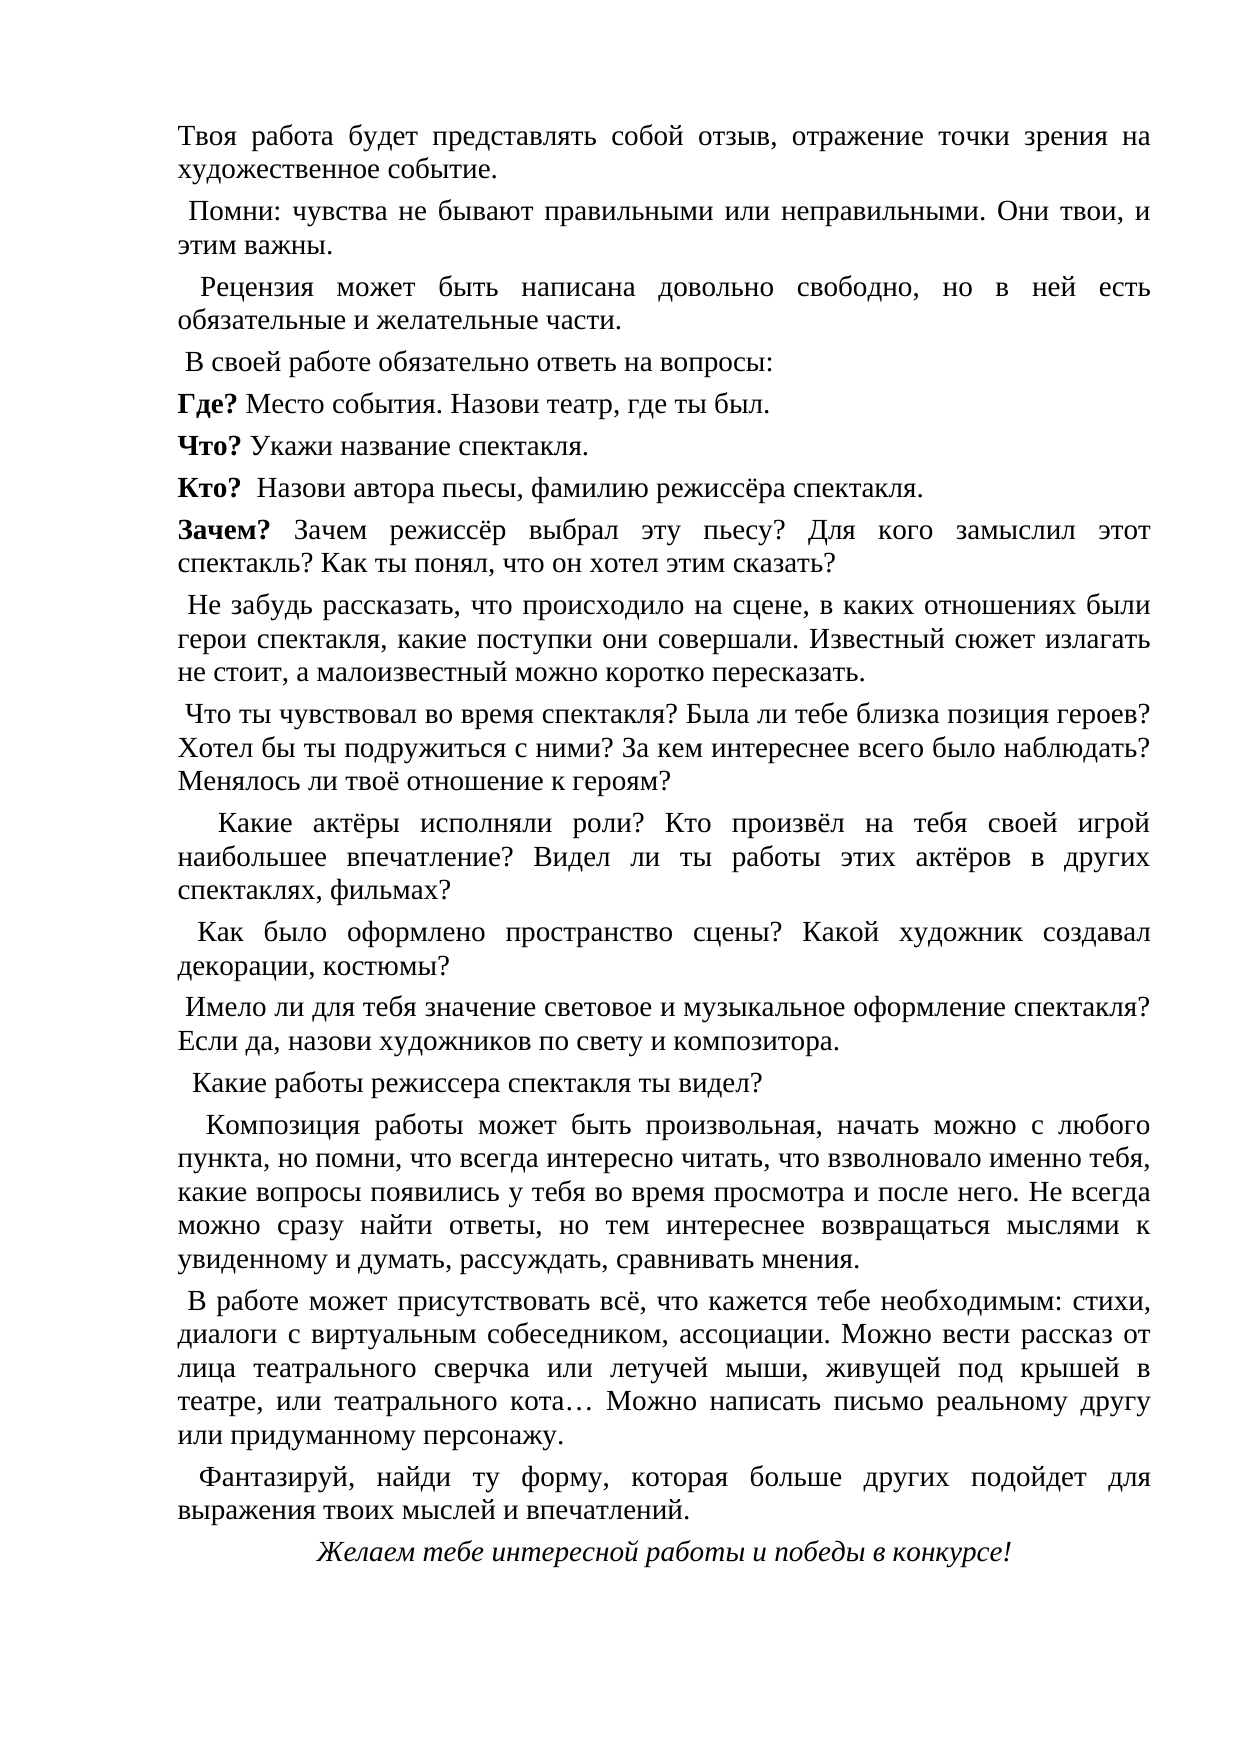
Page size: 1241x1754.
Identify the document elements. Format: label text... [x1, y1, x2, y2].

text В своей работе обязательно ответь на вопросы: [177, 344, 1152, 378]
text Какие актёры исполняли роли? Кто произвёл на тебя своей игрой наибольшее впечатление? Видел ли ты работы этих актёров в других спектаклях, фильмах? [177, 805, 1152, 906]
text Что? Укажи название спектакля. [177, 428, 1152, 462]
text Не забудь рассказать, что происходило на сцене, в каких отношениях были герои спектакля, какие поступки они совершали. Известный сюжет излагать не стоит, а малоизвестный можно коротко пересказать. [177, 587, 1152, 688]
text В работе может присутствовать всё, что кажется тебе необходимым: стихи, диалоги с виртуальным собеседником, ассоциации. Можно вести рассказ от лица театрального сверчка или летучей мыши, живущей под крышей в театре, или театрального кота… Можно написать письмо реальному другу или придуманному персонажу. [177, 1283, 1152, 1451]
text Рецензия может быть написана довольно свободно, но в ней есть обязательные и желательные части. [177, 269, 1152, 336]
text Зачем? Зачем режиссёр выбрал эту пьесу? Для кого замыслил этот спектакль? Как ты понял, что он хотел этим сказать? [177, 512, 1152, 579]
text Фантазируй, найди ту форму, которая больше других подойдет для выражения твоих мыслей и впечатлений. [177, 1459, 1152, 1526]
text Где? Место события. Назови театр, где ты был. [177, 386, 1152, 420]
text Какие работы режиссера спектакля ты видел? [177, 1065, 1152, 1098]
text Твоя работа будет представлять собой отзыв, отражение точки зрения на художественное событие. [177, 118, 1152, 185]
text Кто? Назови автора пьесы, фамилию режиссёра спектакля. [177, 470, 1152, 503]
text Что ты чувствовал во время спектакля? Была ли тебе близка позиция героев? Хотел бы ты подружиться с ними? За кем интереснее всего было наблюдать? Менялось ли твоё отношение к героям? [177, 696, 1152, 797]
text Как было оформлено пространство сцены? Какой художник создавал декорации, костюмы? [177, 914, 1152, 981]
text Имело ли для тебя значение световое и музыкальное оформление спектакля? Если да, назови художников по свету и композитора. [177, 989, 1152, 1057]
text Композиция работы может быть произвольная, начать можно с любого пункта, но помни, что всегда интересно читать, что взволновало именно тебя, какие вопросы появились у тебя во время просмотра и после него. Не всегда можно сразу найти ответы, но тем интереснее возвращаться мыслями к увиденному и думать, рассуждать, сравнивать мнения. [177, 1107, 1152, 1274]
text Желаем тебе интересной работы и победы в конкурсе! [177, 1534, 1152, 1568]
text Помни: чувства не бывают правильными или неправильными. Они твои, и этим важны. [177, 193, 1152, 261]
